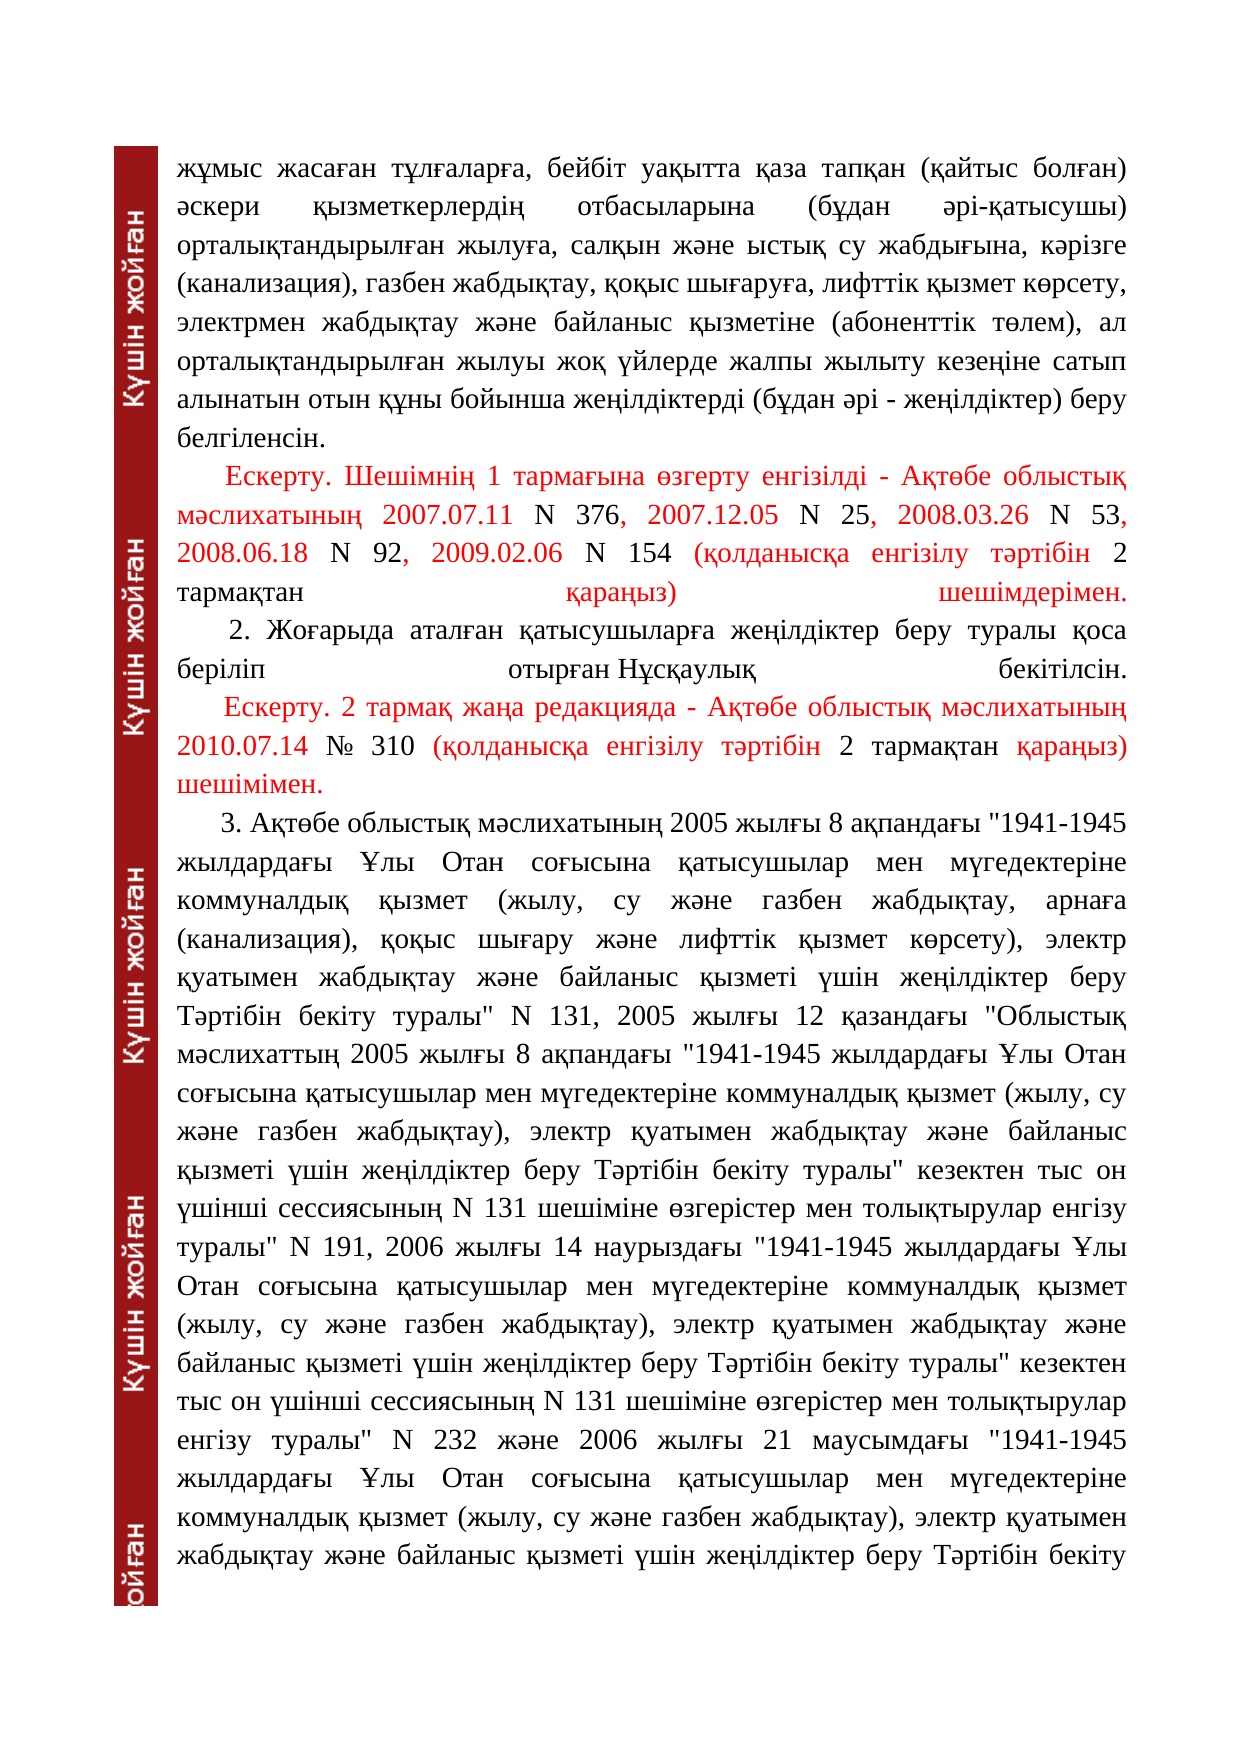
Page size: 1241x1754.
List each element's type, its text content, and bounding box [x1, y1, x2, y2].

picture [114, 1571, 158, 1606]
picture [114, 146, 158, 150]
